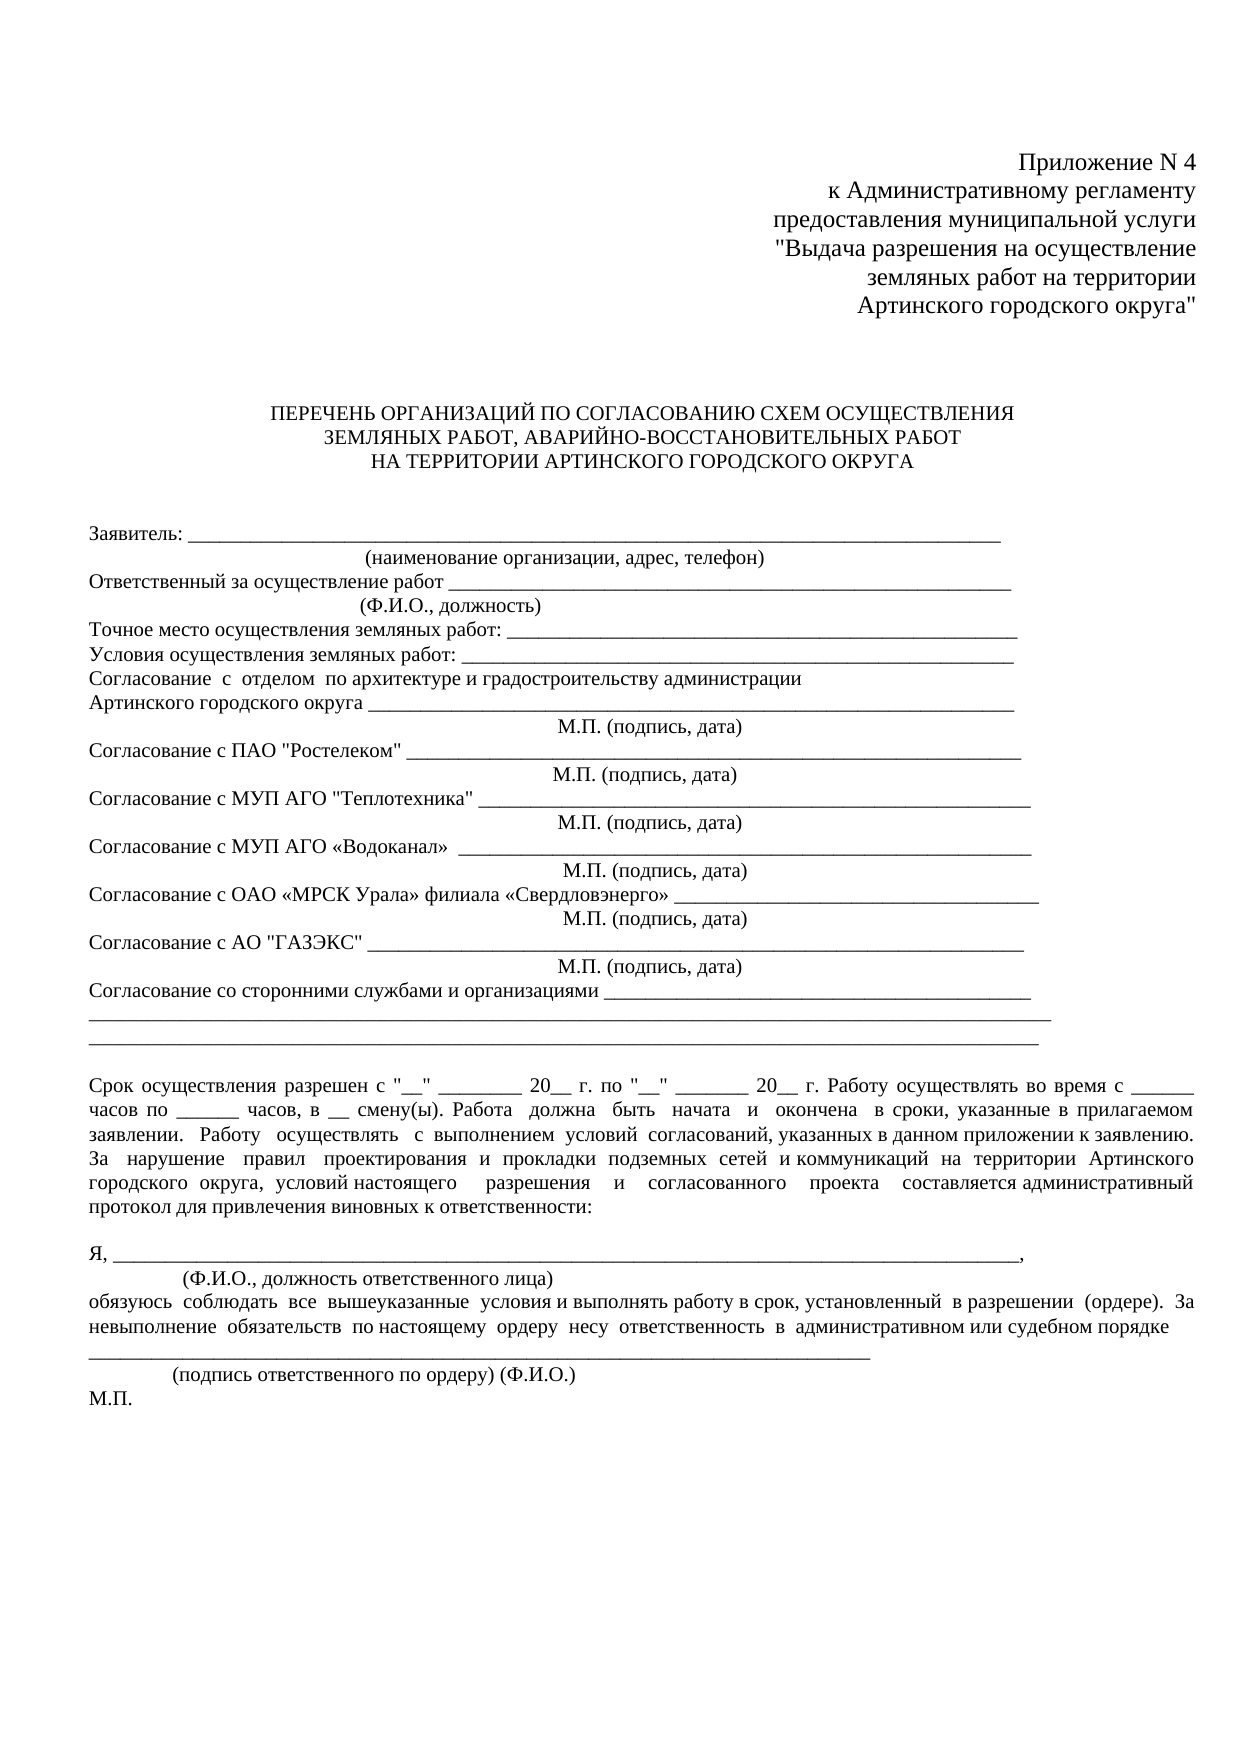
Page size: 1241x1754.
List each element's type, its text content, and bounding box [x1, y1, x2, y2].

text Согласование с отделом по архитектуре и градостроительству администрации [89, 666, 1196, 689]
text Согласование со сторонними службами и организациями _________________________________________ [89, 978, 1196, 1002]
text М.П. [89, 1386, 1196, 1410]
text М.П. (подпись, дата) [89, 762, 1196, 786]
text М.П. (подпись, дата) [89, 810, 1196, 834]
text М.П. (подпись, дата) [89, 906, 1196, 930]
text Артинского городского округа ______________________________________________________________ [89, 689, 1196, 714]
text (подпись ответственного по ордеру) (Ф.И.О.) [89, 1362, 1196, 1386]
text Точное место осуществления земляных работ: _________________________________________________ [89, 617, 1196, 641]
text _____________________________________________________________________________ [89, 1002, 1196, 1026]
text Условия осуществления земляных работ: _____________________________________________________ [89, 641, 1196, 666]
text Согласование с МУП АГО «Водоканал» _______________________________________________________ [89, 834, 1196, 858]
text ___________________________________________________________________________ [89, 1338, 1196, 1362]
text ЗЕМЛЯНЫХ РАБОТ, АВАРИЙНО-ВОССТАНОВИТЕЛЬНЫХ РАБОТ [89, 425, 1196, 449]
text М.П. (подпись, дата) [89, 714, 1196, 738]
text М.П. (подпись, дата) [89, 858, 1196, 882]
text обязуюсь соблюдать все вышеуказанные условия и выполнять работу в срок, установленный в разрешении (ордере). За невыполнение обязательств по настоящему ордеру несу ответственность в административном или судебном порядке [89, 1289, 1196, 1338]
text предоставления муниципальной услуги [89, 204, 1196, 233]
text (Ф.И.О., должность) [89, 593, 1196, 617]
text М.П. (подпись, дата) [89, 954, 1196, 978]
text Согласование с АО "ГАЗЭКС" _______________________________________________________________ [89, 930, 1196, 954]
text (наименование организации, адрес, телефон) [89, 545, 1196, 569]
text ПЕРЕЧЕНЬ ОРГАНИЗАЦИЙ ПО СОГЛАСОВАНИЮ СХЕМ ОСУЩЕСТВЛЕНИЯ [89, 401, 1196, 425]
text Согласование с ПАО "Ростелеком" ___________________________________________________________ [89, 738, 1196, 762]
text "Выдача разрешения на осуществление [89, 233, 1196, 262]
text Артинского городского округа" [89, 291, 1196, 319]
text Я, _______________________________________________________________________________________, [89, 1241, 1196, 1265]
text Согласование с МУП АГО "Теплотехника" _____________________________________________________ [89, 786, 1196, 810]
text ____________________________________________________________________________ [89, 1026, 1196, 1050]
text Заявитель: ______________________________________________________________________________ [89, 521, 1196, 545]
text (Ф.И.О., должность ответственного лица) [89, 1265, 1196, 1289]
text Срок осуществления разрешен с "__" ________ 20__ г. по "__" _______ 20__ г. Работу осуществлять во время с ______ часов по ______ часов, в __ смену(ы). Работа должна быть начата и окончена в сроки, указанные в прилагаемом заявлении. Работу осуществлять с выполнением условий согласований, указанных в данном приложении к заявлению. За нарушение правил проектирования и прокладки подземных сетей и коммуникаций на территории Артинского городского округа, условий настоящего разрешения и согласованного проекта составляется административный протокол для привлечения виновных к ответственности: [89, 1073, 1196, 1218]
text Согласование с ОАО «МРСК Урала» филиала «Свердловэнерго» ___________________________________ [89, 882, 1196, 906]
text Приложение N 4 [89, 147, 1196, 176]
text земляных работ на территории [89, 262, 1196, 291]
text к Административному регламенту [89, 176, 1196, 204]
text НА ТЕРРИТОРИИ АРТИНСКОГО ГОРОДСКОГО ОКРУГА [89, 449, 1196, 473]
text Ответственный за осуществление работ ______________________________________________________ [89, 569, 1196, 593]
